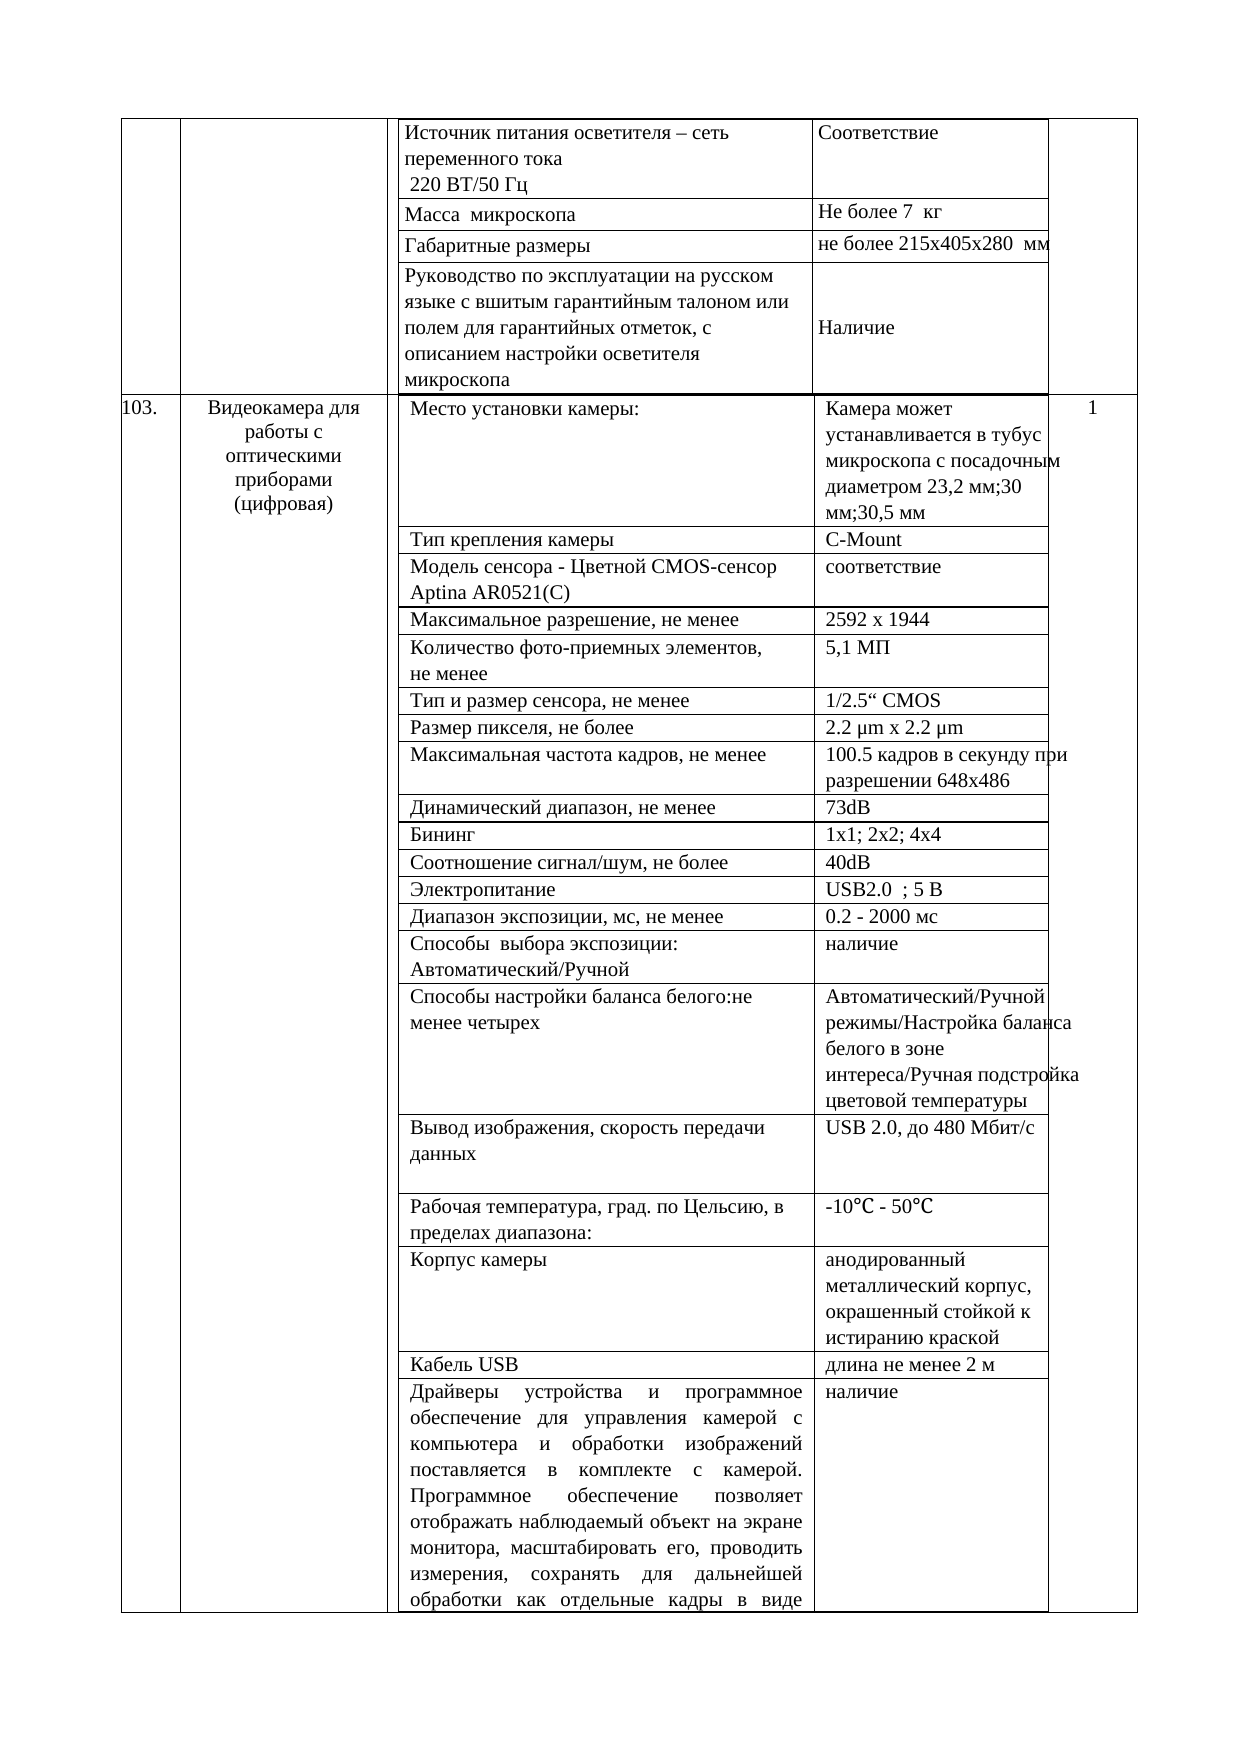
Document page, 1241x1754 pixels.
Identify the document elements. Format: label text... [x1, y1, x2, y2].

table_cell [815, 1194, 1048, 1246]
table_cell [815, 1379, 1048, 1611]
table_cell [399, 608, 814, 634]
table_cell [399, 877, 814, 903]
table_cell [815, 1247, 1048, 1351]
table_cell 1 [1049, 119, 1137, 394]
table_cell [815, 1115, 1048, 1193]
table_cell [388, 119, 398, 394]
table_cell [399, 1352, 814, 1378]
table_cell [815, 877, 1048, 903]
table_cell [399, 742, 814, 794]
table_cell [815, 904, 1048, 930]
table_cell [815, 795, 1048, 821]
table_cell [813, 199, 1048, 230]
table_cell [815, 823, 1048, 849]
table_cell 1 [1049, 395, 1137, 1612]
table_cell [122, 395, 180, 1612]
table_cell [813, 231, 1048, 262]
table_cell [815, 1352, 1048, 1378]
table_cell [813, 120, 1048, 198]
table_cell [813, 263, 1048, 393]
table_cell [399, 715, 814, 741]
table_cell [399, 823, 814, 849]
table_cell [399, 120, 812, 198]
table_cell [181, 119, 387, 394]
table_cell [399, 396, 814, 526]
table_cell [399, 1115, 814, 1193]
table_cell [399, 1247, 814, 1351]
table_cell [815, 527, 1048, 553]
table_cell [399, 931, 814, 983]
table_cell [122, 119, 180, 394]
table_cell [399, 635, 814, 687]
table_cell [399, 984, 814, 1114]
table_cell [388, 395, 398, 1612]
table_cell [815, 850, 1048, 876]
table_cell [399, 904, 814, 930]
table_cell [399, 527, 814, 553]
table_cell [815, 931, 1048, 983]
table_cell [399, 795, 814, 821]
table_cell [399, 1194, 814, 1246]
table_cell [399, 850, 814, 876]
table_cell [399, 688, 814, 714]
table_cell [815, 554, 1048, 606]
table_cell [399, 1379, 814, 1611]
table_cell [815, 688, 1048, 714]
table_cell [399, 263, 812, 393]
table_cell [815, 396, 1048, 526]
table_cell [815, 715, 1048, 741]
table_cell [815, 608, 1048, 634]
table_cell [399, 199, 812, 230]
table_cell [399, 231, 812, 262]
table_cell [815, 742, 1048, 794]
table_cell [181, 395, 387, 1612]
table_cell [815, 635, 1048, 687]
table_cell [815, 984, 1048, 1114]
table_cell [399, 554, 814, 606]
